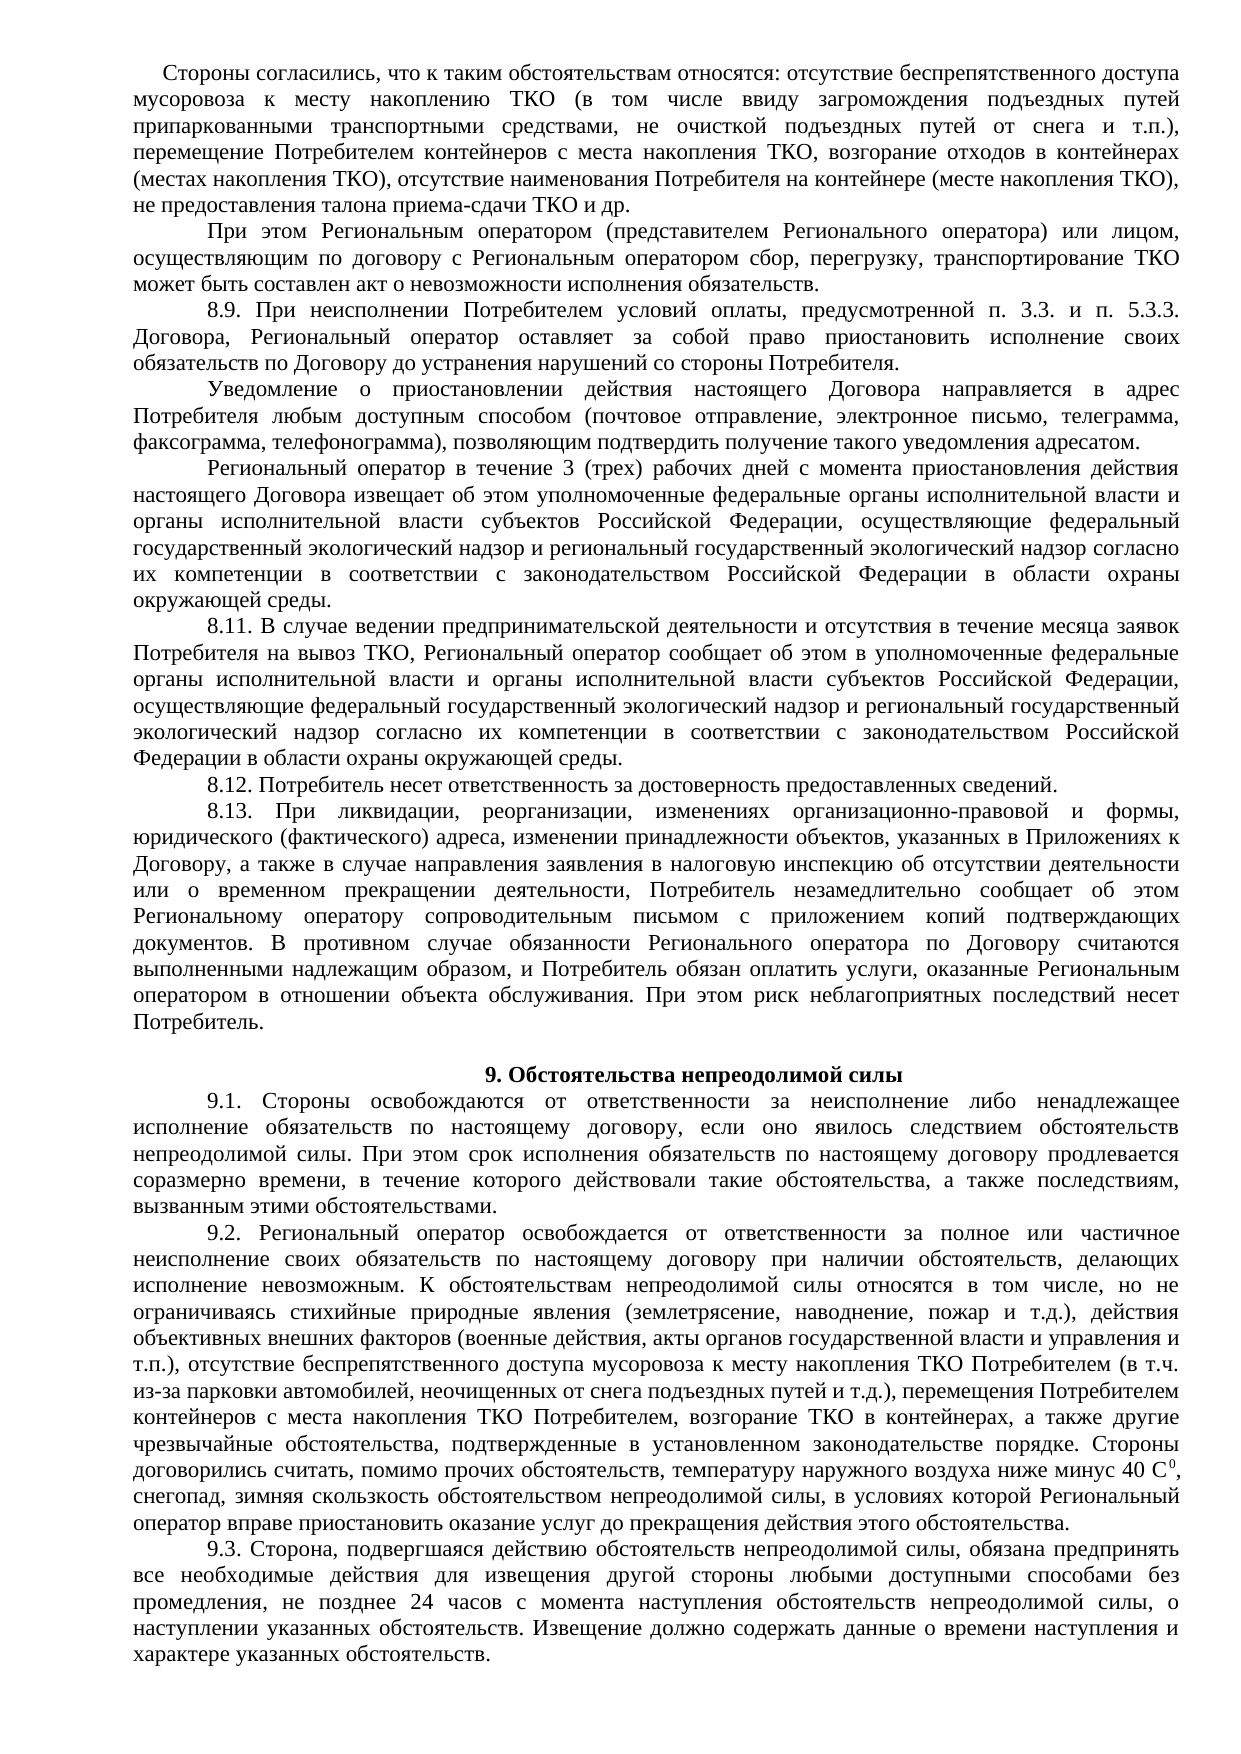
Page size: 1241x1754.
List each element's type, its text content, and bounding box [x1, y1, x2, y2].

text Региональный оператор в течение 3 (трех) рабочих дней с момента приостановления действия настоящего Договора извещает об этом уполномоченные федеральные органы исполнительной власти и органы исполнительной власти субъектов Российской Федерации, осуществляющие федеральный государственный экологический надзор и региональный государственный экологический надзор согласно их компетенции в соответствии с законодательством Российской Федерации в области охраны окружающей среды. [133, 454, 1181, 613]
text 8.9. При неисполнении Потребителем условий оплаты, предусмотренной п. 3.3. и п. 5.3.3. Договора, Региональный оператор оставляет за собой право приостановить исполнение своих обязательств по Договору до устранения нарушений со стороны Потребителя. [133, 296, 1181, 375]
text 9. Обстоятельства непреодолимой силы [133, 1061, 1181, 1087]
text 9.3. Сторона, подвергшаяся действию обстоятельств непреодолимой силы, обязана предпринять все необходимые действия для извещения другой стороны любыми доступными способами без промедления, не позднее 24 часов с момента наступления обстоятельств непреодолимой силы, о наступлении указанных обстоятельств. Извещение должно содержать данные о времени наступления и характере указанных обстоятельств. [133, 1535, 1181, 1667]
text 8.13. При ликвидации, реорганизации, изменениях организационно-правовой и формы, юридического (фактического) адреса, изменении принадлежности объектов, указанных в Приложениях к Договору, а также в случае направления заявления в налоговую инспекцию об отсутствии деятельности или о временном прекращении деятельности, Потребитель незамедлительно сообщает об этом Региональному оператору сопроводительным письмом с приложением копий подтверждающих документов. В противном случае обязанности Регионального оператора по Договору считаются выполненными надлежащим образом, и Потребитель обязан оплатить услуги, оказанные Региональным оператором в отношении объекта обслуживания. При этом риск неблагоприятных последствий несет Потребитель. [133, 797, 1181, 1034]
text Уведомление о приостановлении действия настоящего Договора направляется в адрес Потребителя любым доступным способом (почтовое отправление, электронное письмо, телеграмма, факсограмма, телефонограмма), позволяющим подтвердить получение такого уведомления адресатом. [133, 375, 1181, 454]
text 8.12. Потребитель несет ответственность за достоверность предоставленных сведений. [133, 771, 1181, 797]
text 9.1. Стороны освобождаются от ответственности за неисполнение либо ненадлежащее исполнение обязательств по настоящему договору, если оно явилось следствием обстоятельств непреодолимой силы. При этом срок исполнения обязательств по настоящему договору продлевается соразмерно времени, в течение которого действовали такие обстоятельства, а также последствиям, вызванным этими обстоятельствами. [133, 1087, 1181, 1219]
text 8.11. В случае ведении предпринимательской деятельности и отсутствия в течение месяца заявок Потребителя на вывоз ТКО, Региональный оператор сообщает об этом в уполномоченные федеральные органы исполнительной власти и органы исполнительной власти субъектов Российской Федерации, осуществляющие федеральный государственный экологический надзор и региональный государственный экологический надзор согласно их компетенции в соответствии с законодательством Российской Федерации в области охраны окружающей среды. [133, 613, 1181, 771]
text 9.2. Региональный оператор освобождается от ответственности за полное или частичное неисполнение своих обязательств по настоящему договору при наличии обстоятельств, делающих исполнение невозможным. К обстоятельствам непреодолимой силы относятся в том числе, но не ограничиваясь стихийные природные явления (землетрясение, наводнение, пожар и т.д.), действия объективных внешних факторов (военные действия, акты органов государственной власти и управления и т.п.), отсутствие беспрепятственного доступа мусоровоза к месту накопления ТКО Потребителем (в т.ч. из-за парковки автомобилей, неочищенных от снега подъездных путей и т.д.), перемещения Потребителем контейнеров с места накопления ТКО Потребителем, возгорание ТКО в контейнерах, а также другие чрезвычайные обстоятельства, подтвержденные в установленном законодательстве порядке. Стороны договорились считать, помимо прочих обстоятельств, температуру наружного воздуха ниже минус 40 С0, снегопад, зимняя скользкость обстоятельством непреодолимой силы, в условиях которой Региональный оператор вправе приостановить оказание услуг до прекращения действия этого обстоятельства. [133, 1219, 1181, 1535]
text Стороны согласились, что к таким обстоятельствам относятся: отсутствие беспрепятственного доступа мусоровоза к месту накоплению ТКО (в том числе ввиду загромождения подъездных путей припаркованными транспортными средствами, не очисткой подъездных путей от снега и т.п.), перемещение Потребителем контейнеров с места накопления ТКО, возгорание отходов в контейнерах (местах накопления ТКО), отсутствие наименования Потребителя на контейнере (месте накопления ТКО), не предоставления талона приема-сдачи ТКО и др. [133, 59, 1181, 217]
text При этом Региональным оператором (представителем Регионального оператора) или лицом, осуществляющим по договору с Региональным оператором сбор, перегрузку, транспортирование ТКО может быть составлен акт о невозможности исполнения обязательств. [133, 217, 1181, 296]
